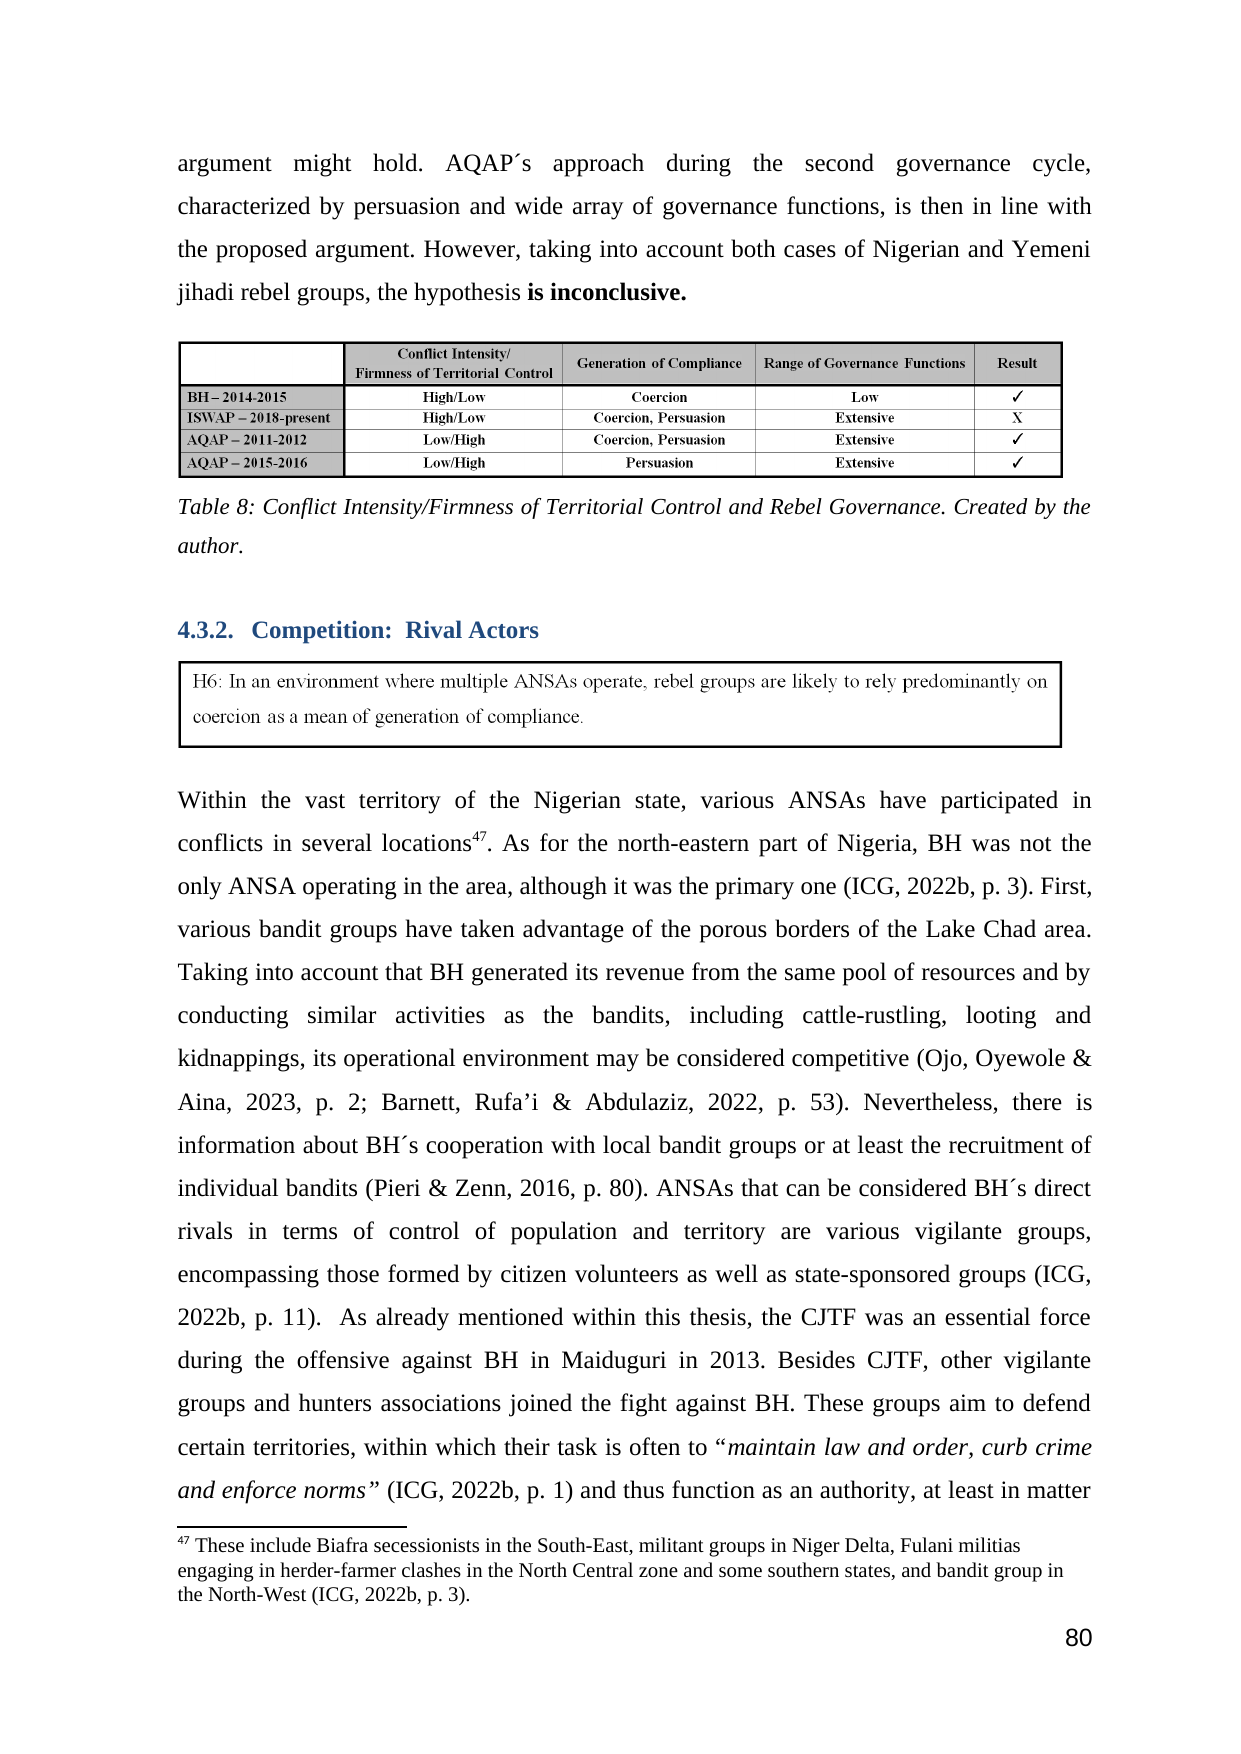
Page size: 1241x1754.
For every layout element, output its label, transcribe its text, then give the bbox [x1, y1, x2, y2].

list Competition: Rival Actors [177, 615, 1092, 644]
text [177, 785, 1092, 1503]
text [177, 148, 1092, 306]
picture [177, 341, 1063, 479]
picture [177, 658, 1063, 750]
text Table 8: Conflict Intensity/Firmness of Territorial Control and Rebel Governance. Created by the author. [177, 493, 1092, 559]
